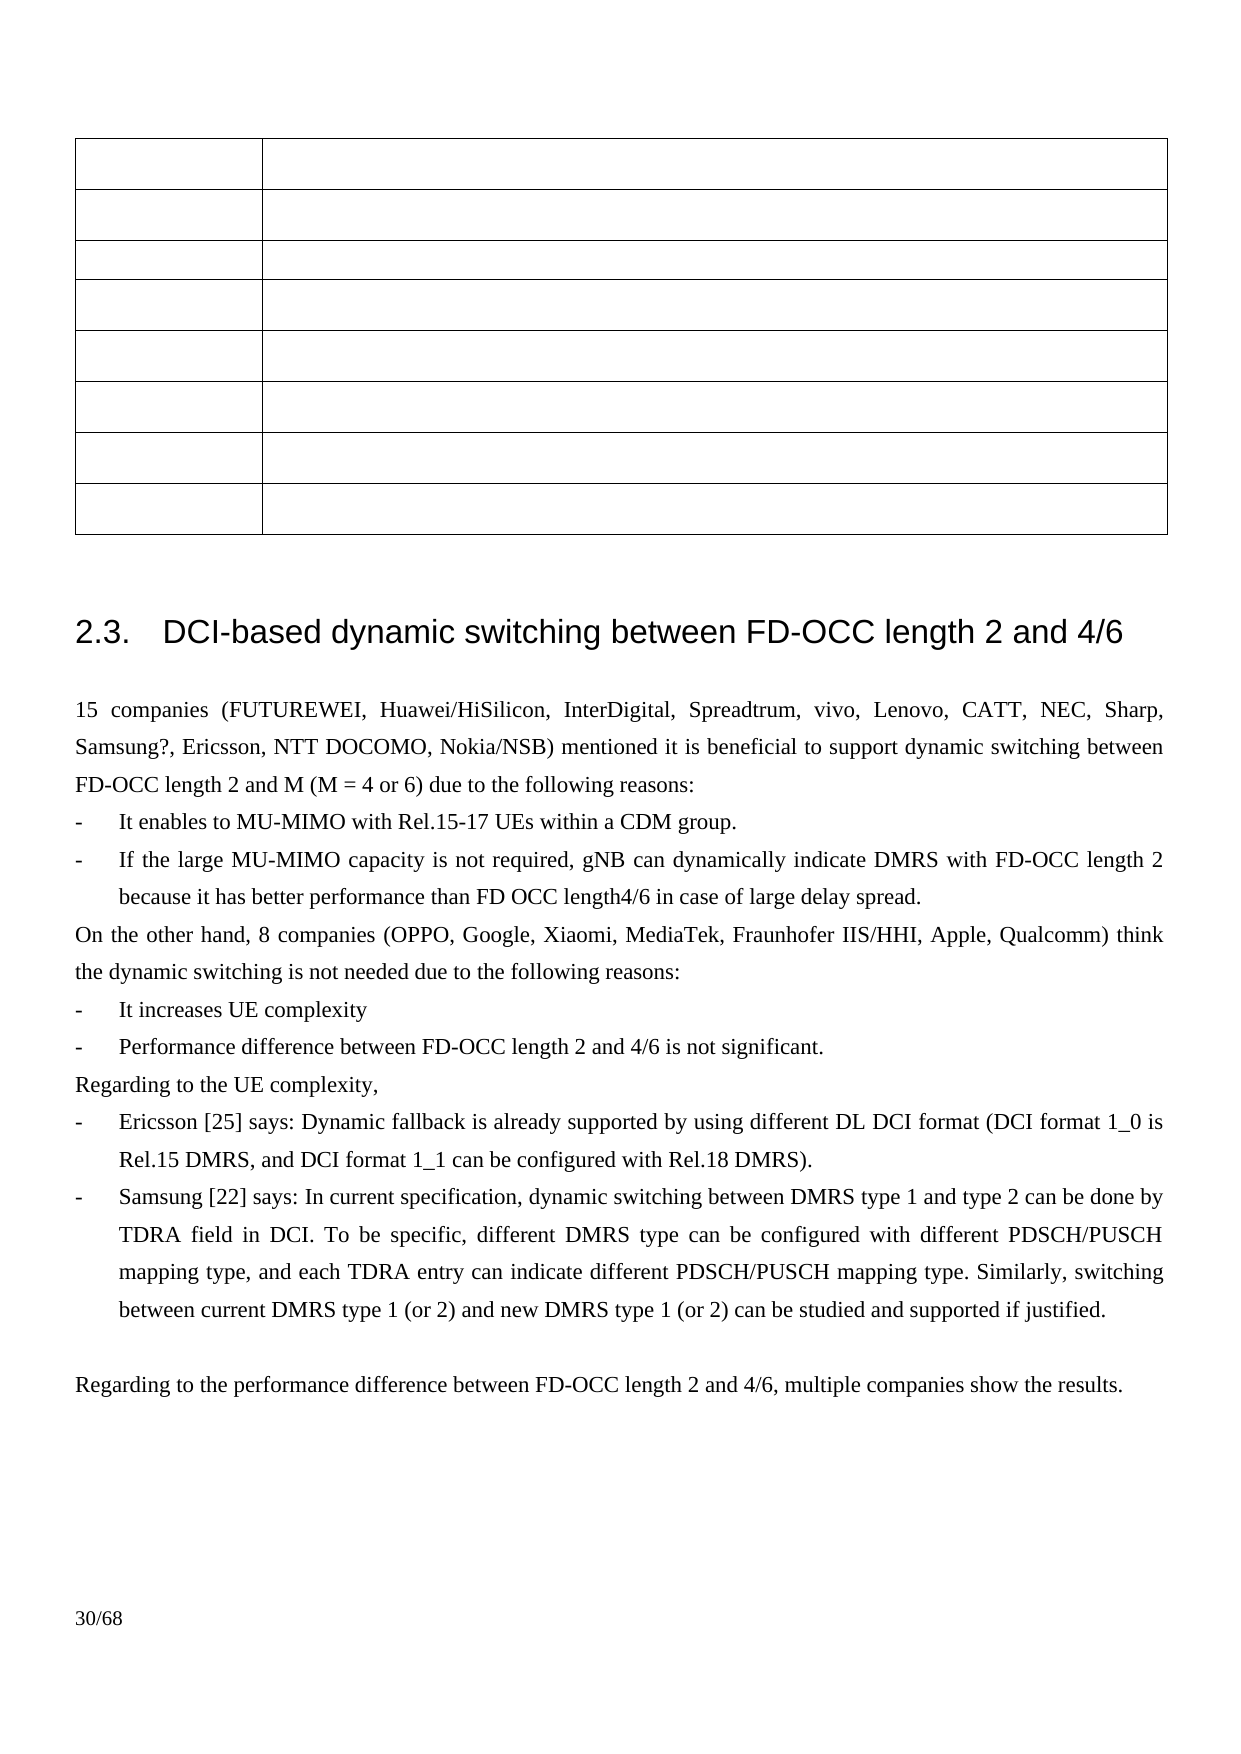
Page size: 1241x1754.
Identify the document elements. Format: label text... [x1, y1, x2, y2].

table_cell [263, 484, 1167, 534]
table_cell [76, 280, 262, 330]
list If the large MU-MIMO capacity is not required, gNB can dynamically indicate DMRS with FD-OCC length 2 because it has better performance than FD OCC length4/6 in case of large delay spread. [75, 840, 1165, 915]
table_cell [76, 433, 262, 483]
table_cell [263, 433, 1167, 483]
text On the other hand, 8 companies (OPPO, Google, Xiaomi, MediaTek, Fraunhofer IIS/HHI, Apple, Qualcomm) think the dynamic switching is not needed due to the following reasons: [75, 915, 1165, 990]
subtitle DCI-based dynamic switching between FD-OCC length 2 and 4/6 [75, 593, 1165, 668]
table_cell [76, 241, 262, 279]
table_cell [263, 241, 1167, 279]
text Regarding to the UE complexity, [75, 1065, 1165, 1103]
table_cell [263, 280, 1167, 330]
list It increases UE complexity [75, 990, 1165, 1028]
table_cell [263, 331, 1167, 381]
table_cell [263, 190, 1167, 240]
table_cell [263, 139, 1167, 189]
list It enables to MU-MIMO with Rel.15-17 UEs within a CDM group. [75, 803, 1165, 840]
list Performance difference between FD-OCC length 2 and 4/6 is not significant. [75, 1028, 1165, 1065]
table_cell [76, 484, 262, 534]
table_cell [76, 190, 262, 240]
table_cell [76, 331, 262, 381]
text Regarding to the performance difference between FD-OCC length 2 and 4/6, multiple companies show the results. [75, 1365, 1165, 1403]
table_cell [76, 382, 262, 432]
text 15 companies (FUTUREWEI, Huawei/HiSilicon, InterDigital, Spreadtrum, vivo, Lenovo, CATT, NEC, Sharp, Samsung?, Ericsson, NTT DOCOMO, Nokia/NSB) mentioned it is beneficial to support dynamic switching between FD-OCC length 2 and M (M = 4 or 6) due to the following reasons: [75, 690, 1165, 803]
table_cell [263, 382, 1167, 432]
table_cell [76, 139, 262, 189]
list Samsung [22] says: In current specification, dynamic switching between DMRS type 1 and type 2 can be done by TDRA field in DCI. To be specific, different DMRS type can be configured with different PDSCH/PUSCH mapping type, and each TDRA entry can indicate different PDSCH/PUSCH mapping type. Similarly, switching between current DMRS type 1 (or 2) and new DMRS type 1 (or 2) can be studied and supported if justified. [75, 1178, 1165, 1328]
list Ericsson [25] says: Dynamic fallback is already supported by using different DL DCI format (DCI format 1_0 is Rel.15 DMRS, and DCI format 1_1 can be configured with Rel.18 DMRS). [75, 1103, 1165, 1178]
